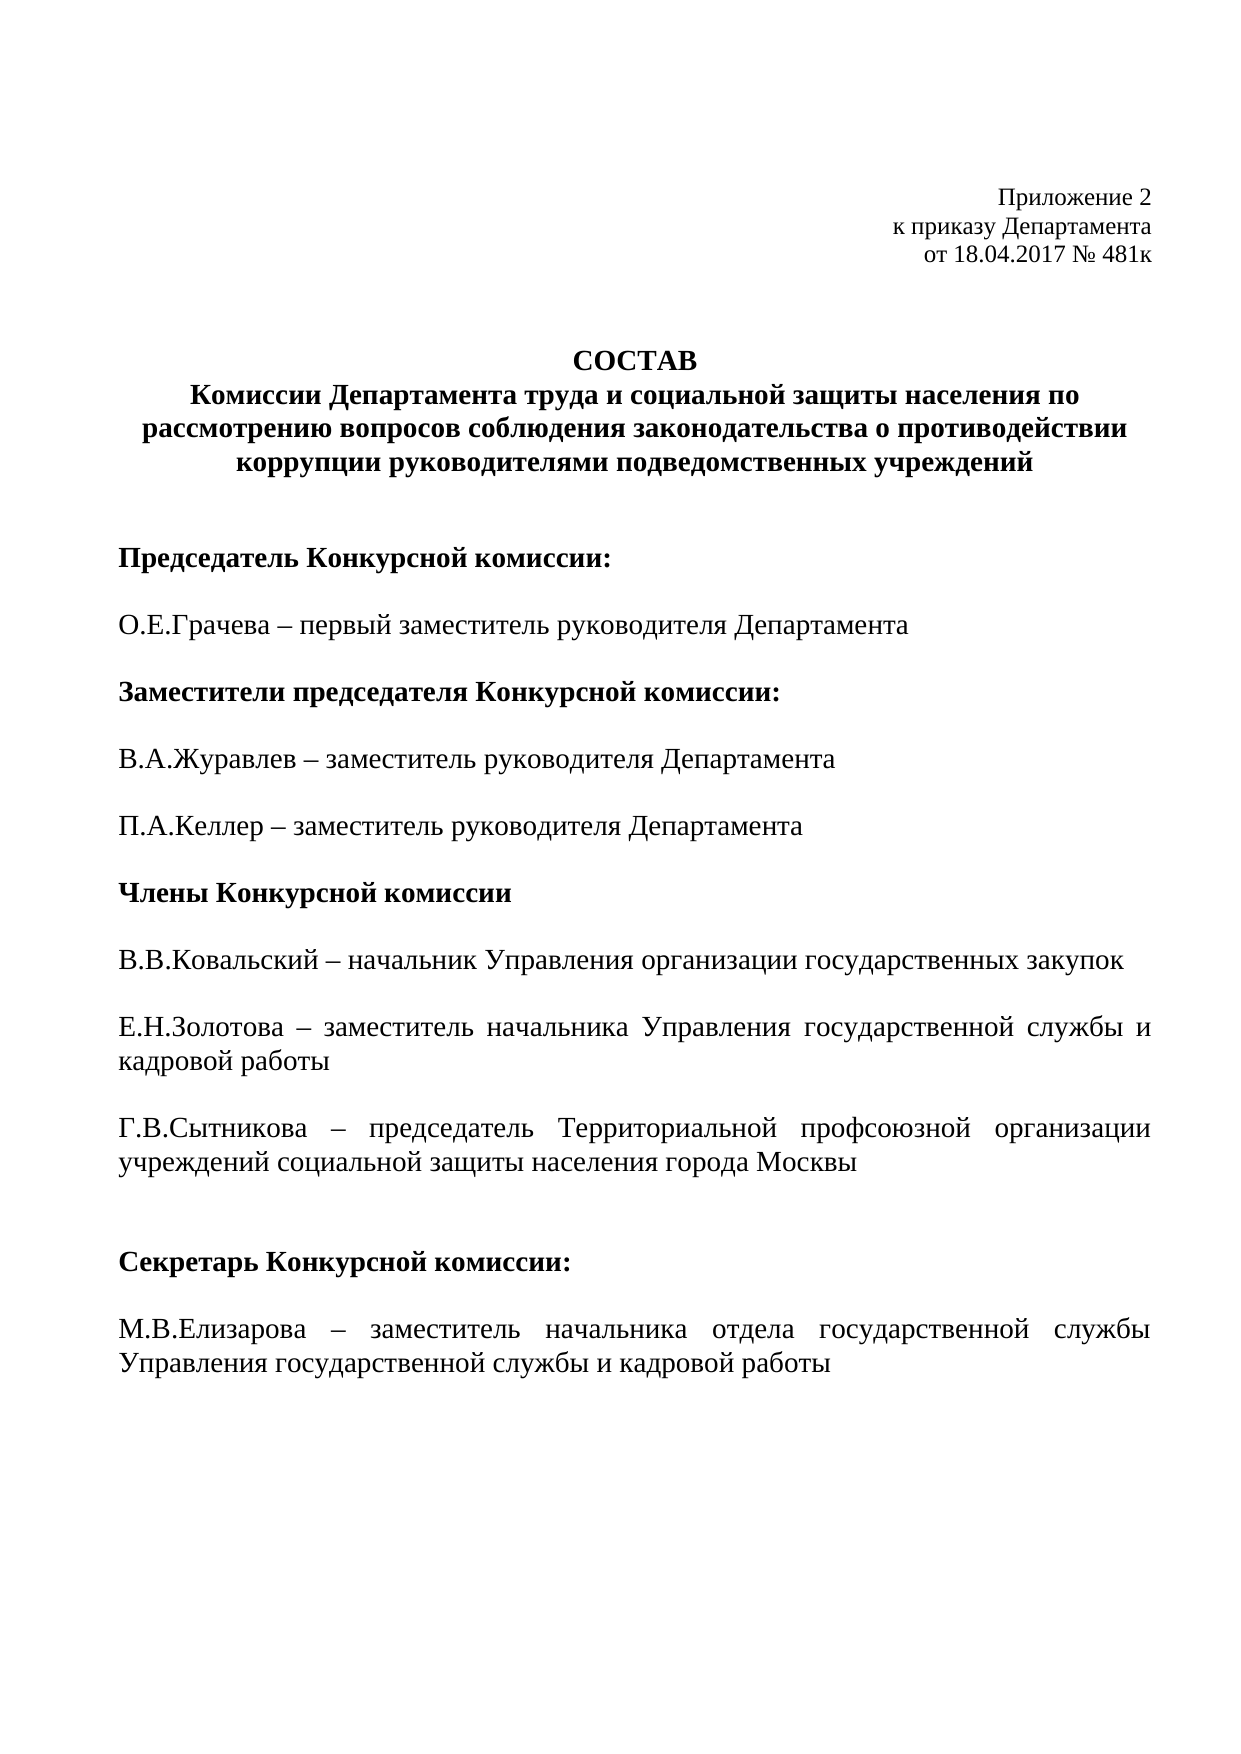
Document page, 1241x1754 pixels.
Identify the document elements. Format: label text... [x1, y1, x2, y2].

text от 18.04.2017 № 481к [118, 239, 1152, 268]
text СОСТАВ [118, 343, 1152, 377]
text Приложение 2 [118, 182, 1152, 211]
text В.А.Журавлев – заместитель руководителя Департамента [118, 741, 1152, 775]
text Е.Н.Золотова – заместитель начальника Управления государственной службы и кадровой работы [118, 1009, 1152, 1077]
text Г.В.Сытникова – председатель Территориальной профсоюзной организации учреждений социальной защиты населения города Москвы [118, 1110, 1152, 1177]
text к приказу Департамента [118, 211, 1152, 239]
text Секретарь Конкурсной комиссии: [118, 1244, 1152, 1278]
text Комиссии Департамента труда и социальной защиты населения по рассмотрению вопросов соблюдения законодательства о противодействии коррупции руководителями подведомственных учреждений [118, 377, 1152, 478]
text М.В.Елизарова – заместитель начальника отдела государственной службы Управления государственной службы и кадровой работы [118, 1311, 1152, 1378]
text Члены Конкурсной комиссии [118, 875, 1152, 909]
text Заместители председателя Конкурсной комиссии: [118, 674, 1152, 708]
text П.А.Келлер – заместитель руководителя Департамента [118, 808, 1152, 842]
text О.Е.Грачева – первый заместитель руководителя Департамента [118, 607, 1152, 641]
text В.В.Ковальский – начальник Управления организации государственных закупок [118, 942, 1152, 976]
text Председатель Конкурсной комиссии: [118, 540, 1152, 573]
